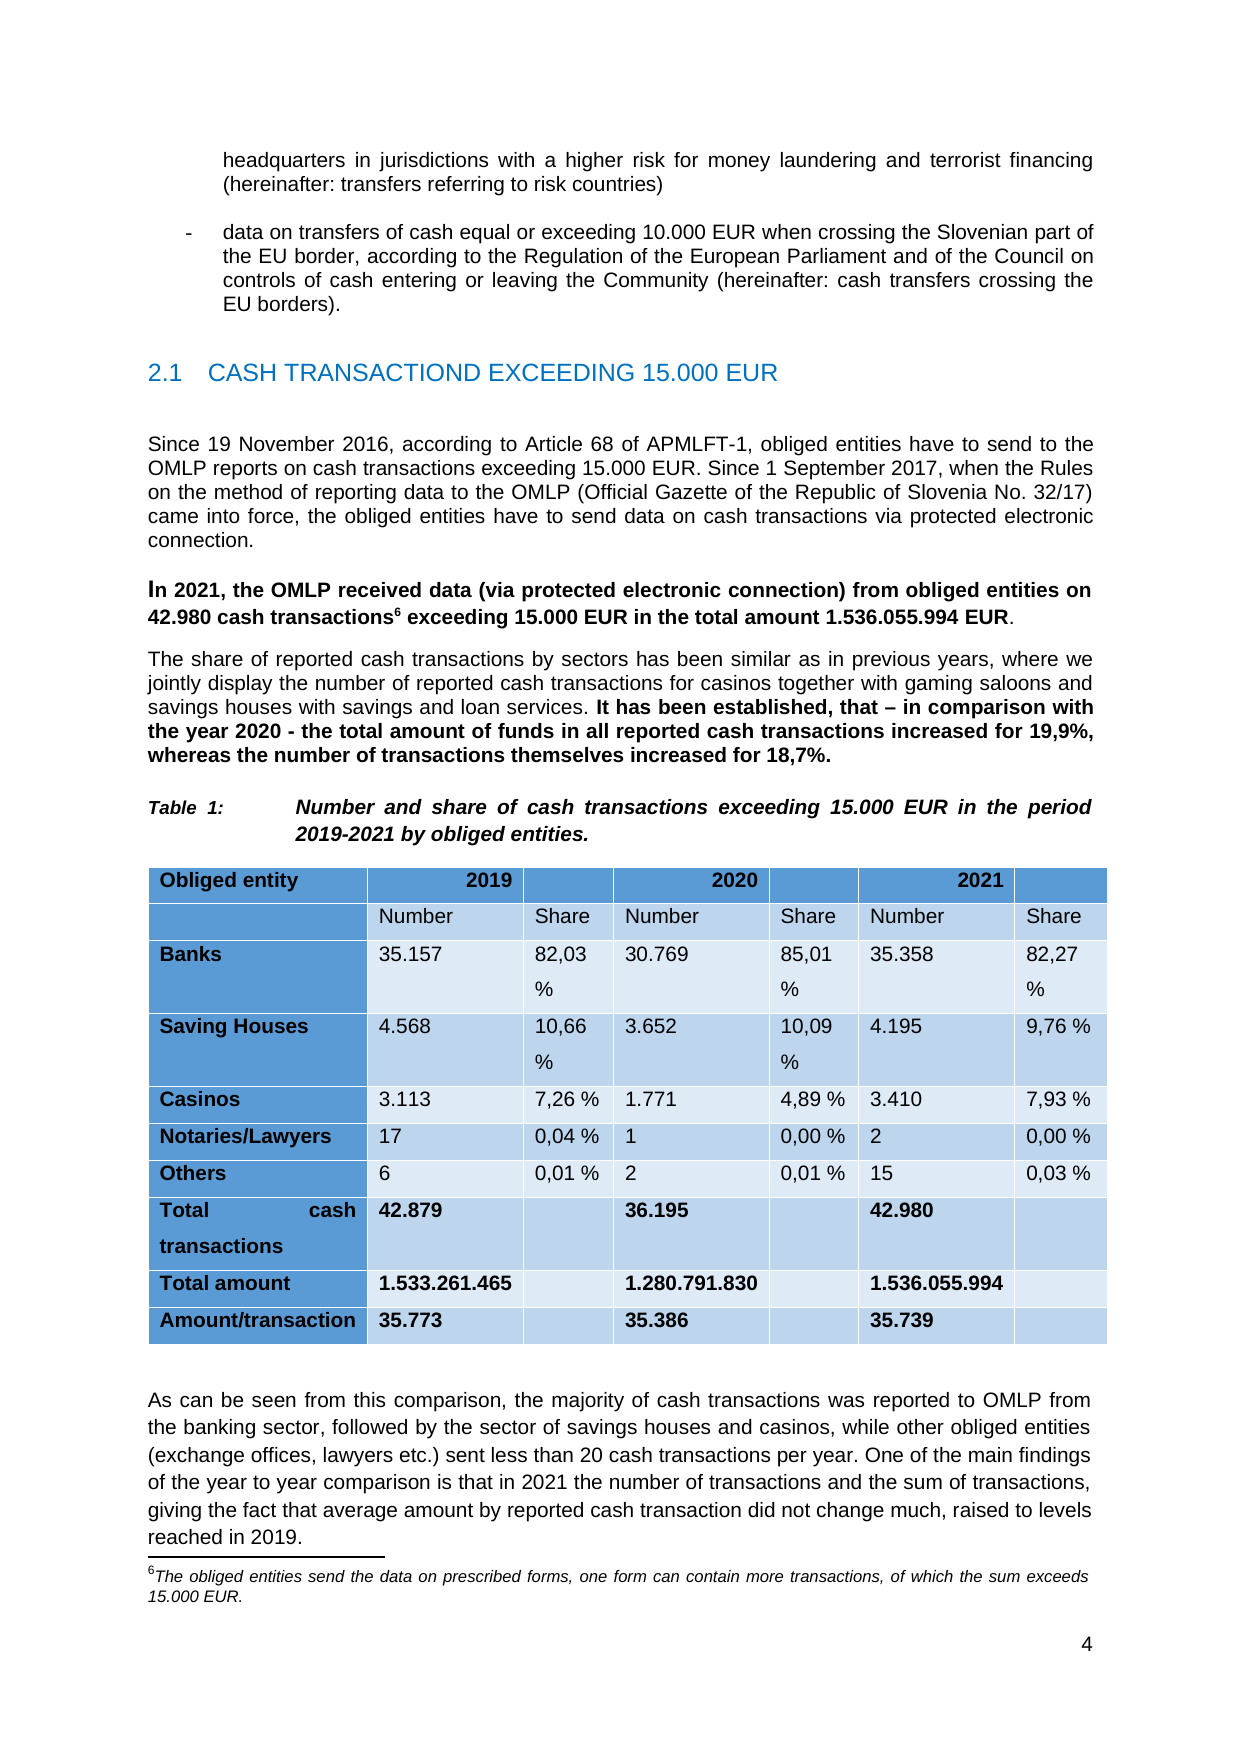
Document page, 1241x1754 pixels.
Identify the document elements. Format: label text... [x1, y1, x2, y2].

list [185, 148, 1095, 196]
table_cell 85,01 % [770, 941, 858, 1013]
table_cell 1 [614, 1124, 769, 1160]
table_cell Amount/transaction [149, 1308, 367, 1344]
list data on transfers of cash equal or exceeding 10.000 EUR when crossing the Slovenian part of the EU border, according to the Regulation of the European Parliament and of the Council on controls of cash entering or leaving the Community (hereinafter: cash transfers crossing the EU borders). [185, 219, 1095, 316]
text Since 19 November 2016, according to Article 68 of APMLFT-1, obliged entities have to send to the OMLP reports on cash transactions exceeding 15.000 EUR. Since 1 September 2017, when the Rules on the method of reporting data to the OMLP (Official Gazette of the Republic of Slovenia No. 32/17) came into force, the obliged entities have to send data on cash transactions via protected electronic connection. [148, 432, 1095, 551]
table_cell 3.410 [859, 1087, 1014, 1123]
table_cell Number [368, 904, 523, 940]
table_cell 35.773 [368, 1308, 523, 1344]
table_cell 0,01 % [524, 1161, 613, 1197]
table_cell [1015, 1271, 1107, 1307]
table_cell 42.879 [368, 1198, 523, 1270]
text The share of reported cash transactions by sectors has been similar as in previous years, where we jointly display the number of reported cash transactions for casinos together with gaming saloons and savings houses with savings and loan services. It has been established, that – in comparison with the year 2020 - the total amount of funds in all reported cash transactions increased for 19,9%, whereas the number of transactions themselves increased for 18,7%. [148, 647, 1095, 767]
table_cell [1015, 1308, 1107, 1344]
table_cell 1.280.791.830 [614, 1271, 769, 1307]
table_cell 82,03 % [524, 941, 613, 1013]
table_cell Number [614, 904, 769, 940]
table_header 2020 [614, 868, 769, 903]
table_cell 3.113 [368, 1087, 523, 1123]
table_cell 0,04 % [524, 1124, 613, 1160]
table_header [1015, 868, 1107, 903]
table_cell Number [859, 904, 1014, 940]
table_cell 7,93 % [1015, 1087, 1107, 1123]
table_cell 1.536.055.994 [859, 1271, 1014, 1307]
table_cell [524, 1308, 613, 1344]
table_cell 7,26 % [524, 1087, 613, 1123]
table_cell 35.739 [859, 1308, 1014, 1344]
table_cell 35.358 [859, 941, 1014, 1013]
table_cell [149, 904, 367, 940]
table_cell 2 [614, 1161, 769, 1197]
table_cell 35.157 [368, 941, 523, 1013]
table_cell [770, 1308, 858, 1344]
table_cell 4,89 % [770, 1087, 858, 1123]
text As can be seen from this comparison, the majority of cash transactions was reported to OMLP from the banking sector, followed by the sector of savings houses and casinos, while other obliged entities (exchange offices, lawyers etc.) sent less than 20 cash transactions per year. One of the main findings of the year to year comparison is that in 2021 the number of transactions and the sum of transactions, giving the fact that average amount by reported cash transaction did not change much, raised to levels reached in 2019. [148, 1387, 1093, 1549]
subtitle CASH TRANSACTIOND EXCEEDING 15.000 EUR [148, 358, 1093, 387]
table_cell 9,76 % [1015, 1014, 1107, 1086]
table_header [770, 868, 858, 903]
table_cell Others [149, 1161, 367, 1197]
table_cell [770, 1271, 858, 1307]
table_cell 82,27 % [1015, 941, 1107, 1013]
table_cell Share [1015, 904, 1107, 940]
table_header Obliged entity [149, 868, 367, 903]
table_header 2019 [368, 868, 523, 903]
table_cell 1.771 [614, 1087, 769, 1123]
table_cell 4.568 [368, 1014, 523, 1086]
table_header 2021 [859, 868, 1014, 903]
table_cell 36.195 [614, 1198, 769, 1270]
table_cell Total cash transactions [149, 1198, 367, 1270]
table_cell Casinos [149, 1087, 367, 1123]
table_cell 0,03 % [1015, 1161, 1107, 1197]
table_cell Saving Houses [149, 1014, 367, 1086]
table_cell 0,00 % [770, 1124, 858, 1160]
table_cell 2 [859, 1124, 1014, 1160]
table_cell 4.195 [859, 1014, 1014, 1086]
table_cell [1015, 1198, 1107, 1270]
text In 2021, the OMLP received data (via protected electronic connection) from obliged entities on 42.980 cash transactions exceeding 15.000 EUR in the total amount 1.536.055.994 EUR. [148, 575, 1093, 629]
table_cell 30.769 [614, 941, 769, 1013]
table_cell 15 [859, 1161, 1014, 1197]
table_cell 17 [368, 1124, 523, 1160]
table_cell 0,00 % [1015, 1124, 1107, 1160]
table_cell Share [770, 904, 858, 940]
table_cell 35.386 [614, 1308, 769, 1344]
text Table 1: Number and share of cash transactions exceeding 15.000 EUR in the period 2019-2021 by obliged entities. [148, 795, 1095, 846]
table_cell Total amount [149, 1271, 367, 1307]
table_cell 10,66 % [524, 1014, 613, 1086]
table_header [524, 868, 613, 903]
table_cell Banks [149, 941, 367, 1013]
table_cell 42.980 [859, 1198, 1014, 1270]
table_cell [524, 1198, 613, 1270]
table_cell 10,09 % [770, 1014, 858, 1086]
table_cell 6 [368, 1161, 523, 1197]
table_cell Share [524, 904, 613, 940]
table_cell 1.533.261.465 [368, 1271, 523, 1307]
table_cell Notaries/Lawyers [149, 1124, 367, 1160]
table_cell [524, 1271, 613, 1307]
table_cell 3.652 [614, 1014, 769, 1086]
table_cell [770, 1198, 858, 1270]
table_cell 0,01 % [770, 1161, 858, 1197]
